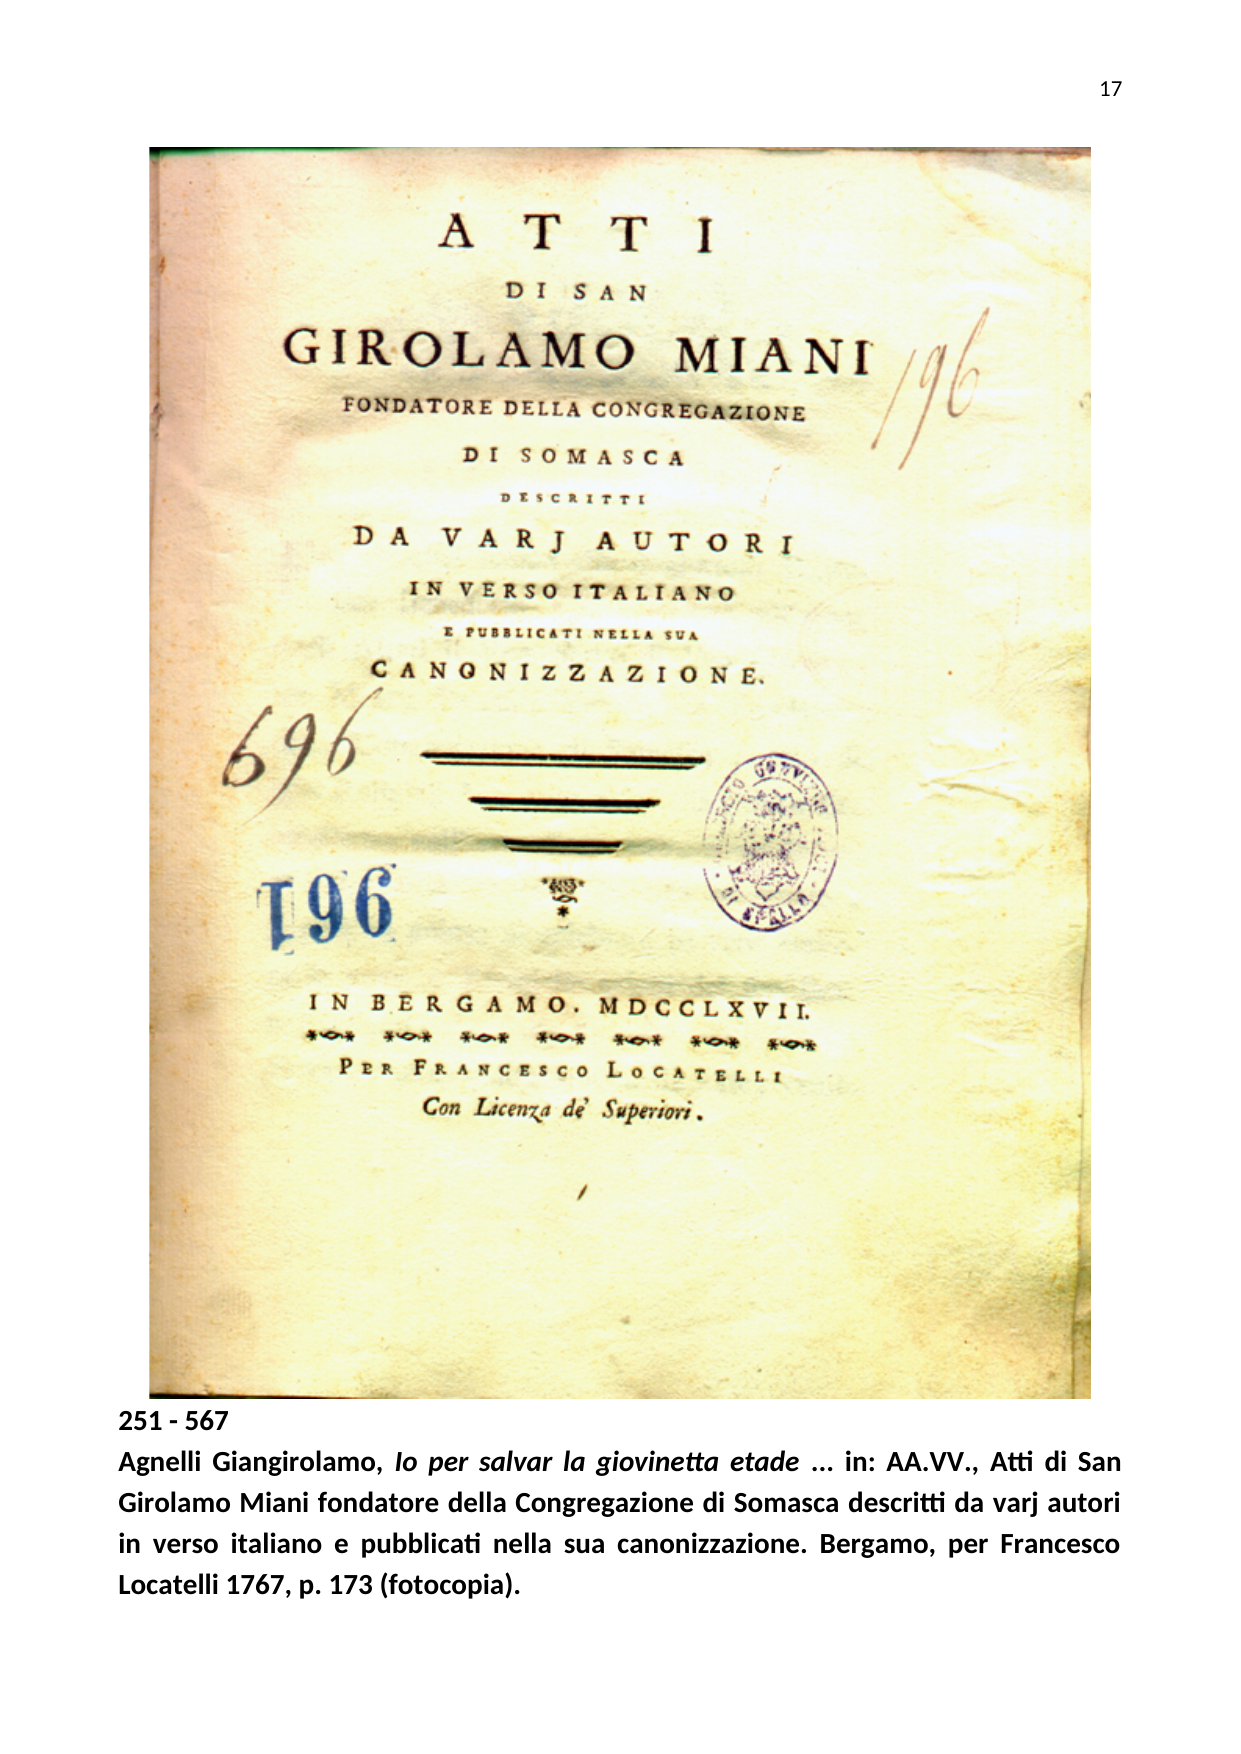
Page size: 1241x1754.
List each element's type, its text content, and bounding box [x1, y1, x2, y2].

text 251 - 567 [118, 1402, 1122, 1438]
picture [149, 147, 1091, 1399]
text Agnelli Giangirolamo, Io per salvar la giovinetta etade ... in: AA.VV., Atti di San Girolamo Miani fondatore della Congregazione di Somasca descritti da varj autori in verso italiano e pubblicati nella sua canonizzazione. Bergamo, per Francesco Locatelli 1767, p. 173 (fotocopia). [118, 1443, 1122, 1602]
